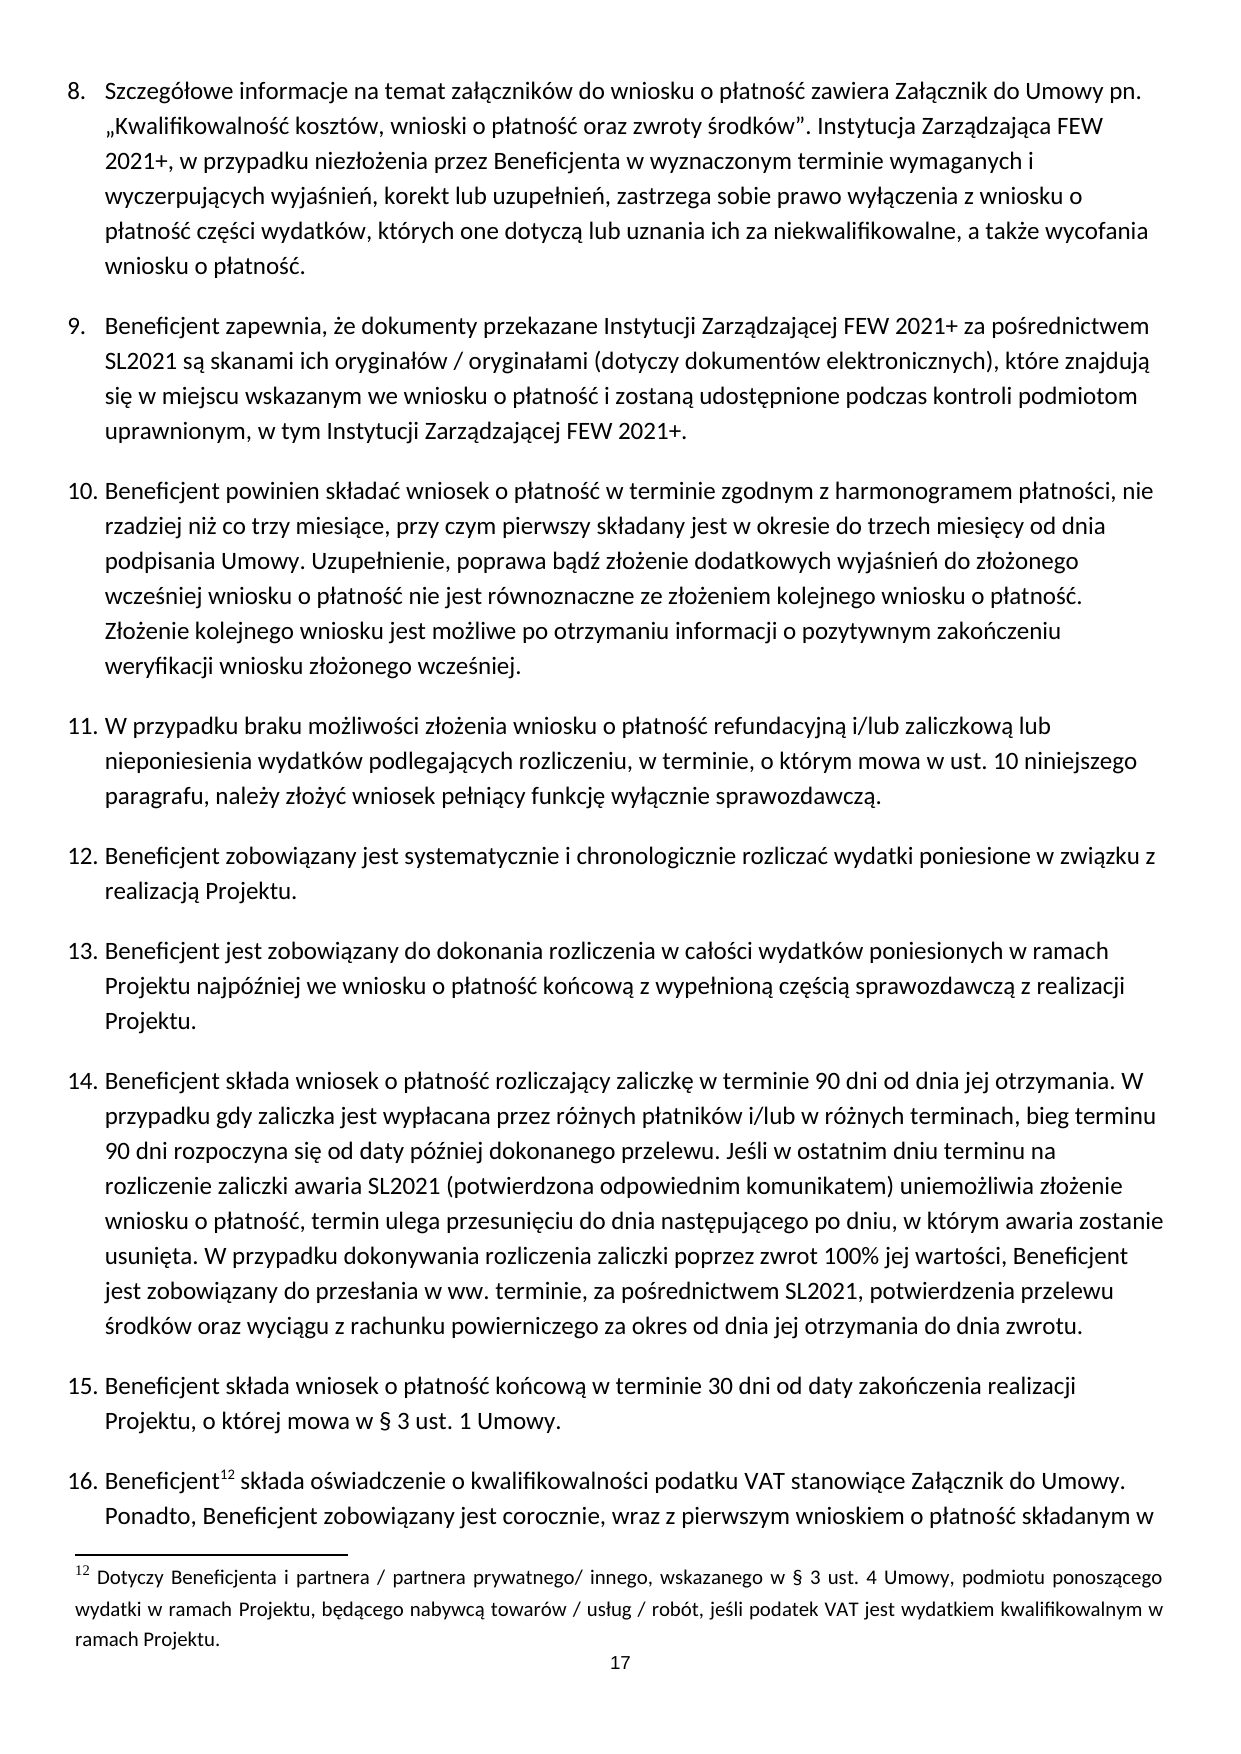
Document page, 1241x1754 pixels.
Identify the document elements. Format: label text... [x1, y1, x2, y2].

list Beneficjent zapewnia, że dokumenty przekazane Instytucji Zarządzającej FEW 2021+ za pośrednictwem SL2021 są skanami ich oryginałów / oryginałami (dotyczy dokumentów elektronicznych), które znajdują się w miejscu wskazanym we wniosku o płatność i zostaną udostępnione podczas kontroli podmiotom uprawnionym, w tym Instytucji Zarządzającej FEW 2021+. [67, 310, 1165, 446]
list Beneficjent składa wniosek o płatność końcową w terminie 30 dni od daty zakończenia realizacji Projektu, o której mowa w § 3 ust. 1 Umowy. [67, 1370, 1165, 1436]
list Beneficjent zobowiązany jest systematycznie i chronologicznie rozliczać wydatki poniesione w związku z realizacją Projektu. [67, 840, 1165, 906]
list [67, 1465, 1165, 1531]
list Szczegółowe informacje na temat załączników do wniosku o płatność zawiera Załącznik do Umowy pn. „Kwalifikowalność kosztów, wnioski o płatność oraz zwroty środków”. Instytucja Zarządzająca FEW 2021+, w przypadku niezłożenia przez Beneficjenta w wyznaczonym terminie wymaganych i wyczerpujących wyjaśnień, korekt lub uzupełnień, zastrzega sobie prawo wyłączenia z wniosku o płatność części wydatków, których one dotyczą lub uznania ich za niekwalifikowalne, a także wycofania wniosku o płatność. [67, 75, 1165, 281]
list W przypadku braku możliwości złożenia wniosku o płatność refundacyjną i/lub zaliczkową lub nieponiesienia wydatków podlegających rozliczeniu, w terminie, o którym mowa w ust. 10 niniejszego paragrafu, należy złożyć wniosek pełniący funkcję wyłącznie sprawozdawczą. [67, 710, 1165, 811]
list Beneficjent jest zobowiązany do dokonania rozliczenia w całości wydatków poniesionych w ramach Projektu najpóźniej we wniosku o płatność końcową z wypełnioną częścią sprawozdawczą z realizacji Projektu. [67, 935, 1165, 1036]
list Beneficjent powinien składać wniosek o płatność w terminie zgodnym z harmonogramem płatności, nie rzadziej niż co trzy miesiące, przy czym pierwszy składany jest w okresie do trzech miesięcy od dnia podpisania Umowy. Uzupełnienie, poprawa bądź złożenie dodatkowych wyjaśnień do złożonego wcześniej wniosku o płatność nie jest równoznaczne ze złożeniem kolejnego wniosku o płatność. Złożenie kolejnego wniosku jest możliwe po otrzymaniu informacji o pozytywnym zakończeniu weryfikacji wniosku złożonego wcześniej. [67, 475, 1165, 681]
list Beneficjent składa wniosek o płatność rozliczający zaliczkę w terminie 90 dni od dnia jej otrzymania. W przypadku gdy zaliczka jest wypłacana przez różnych płatników i/lub w różnych terminach, bieg terminu 90 dni rozpoczyna się od daty później dokonanego przelewu. Jeśli w ostatnim dniu terminu na rozliczenie zaliczki awaria SL2021 (potwierdzona odpowiednim komunikatem) uniemożliwia złożenie wniosku o płatność, termin ulega przesunięciu do dnia następującego po dniu, w którym awaria zostanie usunięta. W przypadku dokonywania rozliczenia zaliczki poprzez zwrot 100% jej wartości, Beneficjent jest zobowiązany do przesłania w ww. terminie, za pośrednictwem SL2021, potwierdzenia przelewu środków oraz wyciągu z rachunku powierniczego za okres od dnia jej otrzymania do dnia zwrotu. [67, 1065, 1165, 1341]
